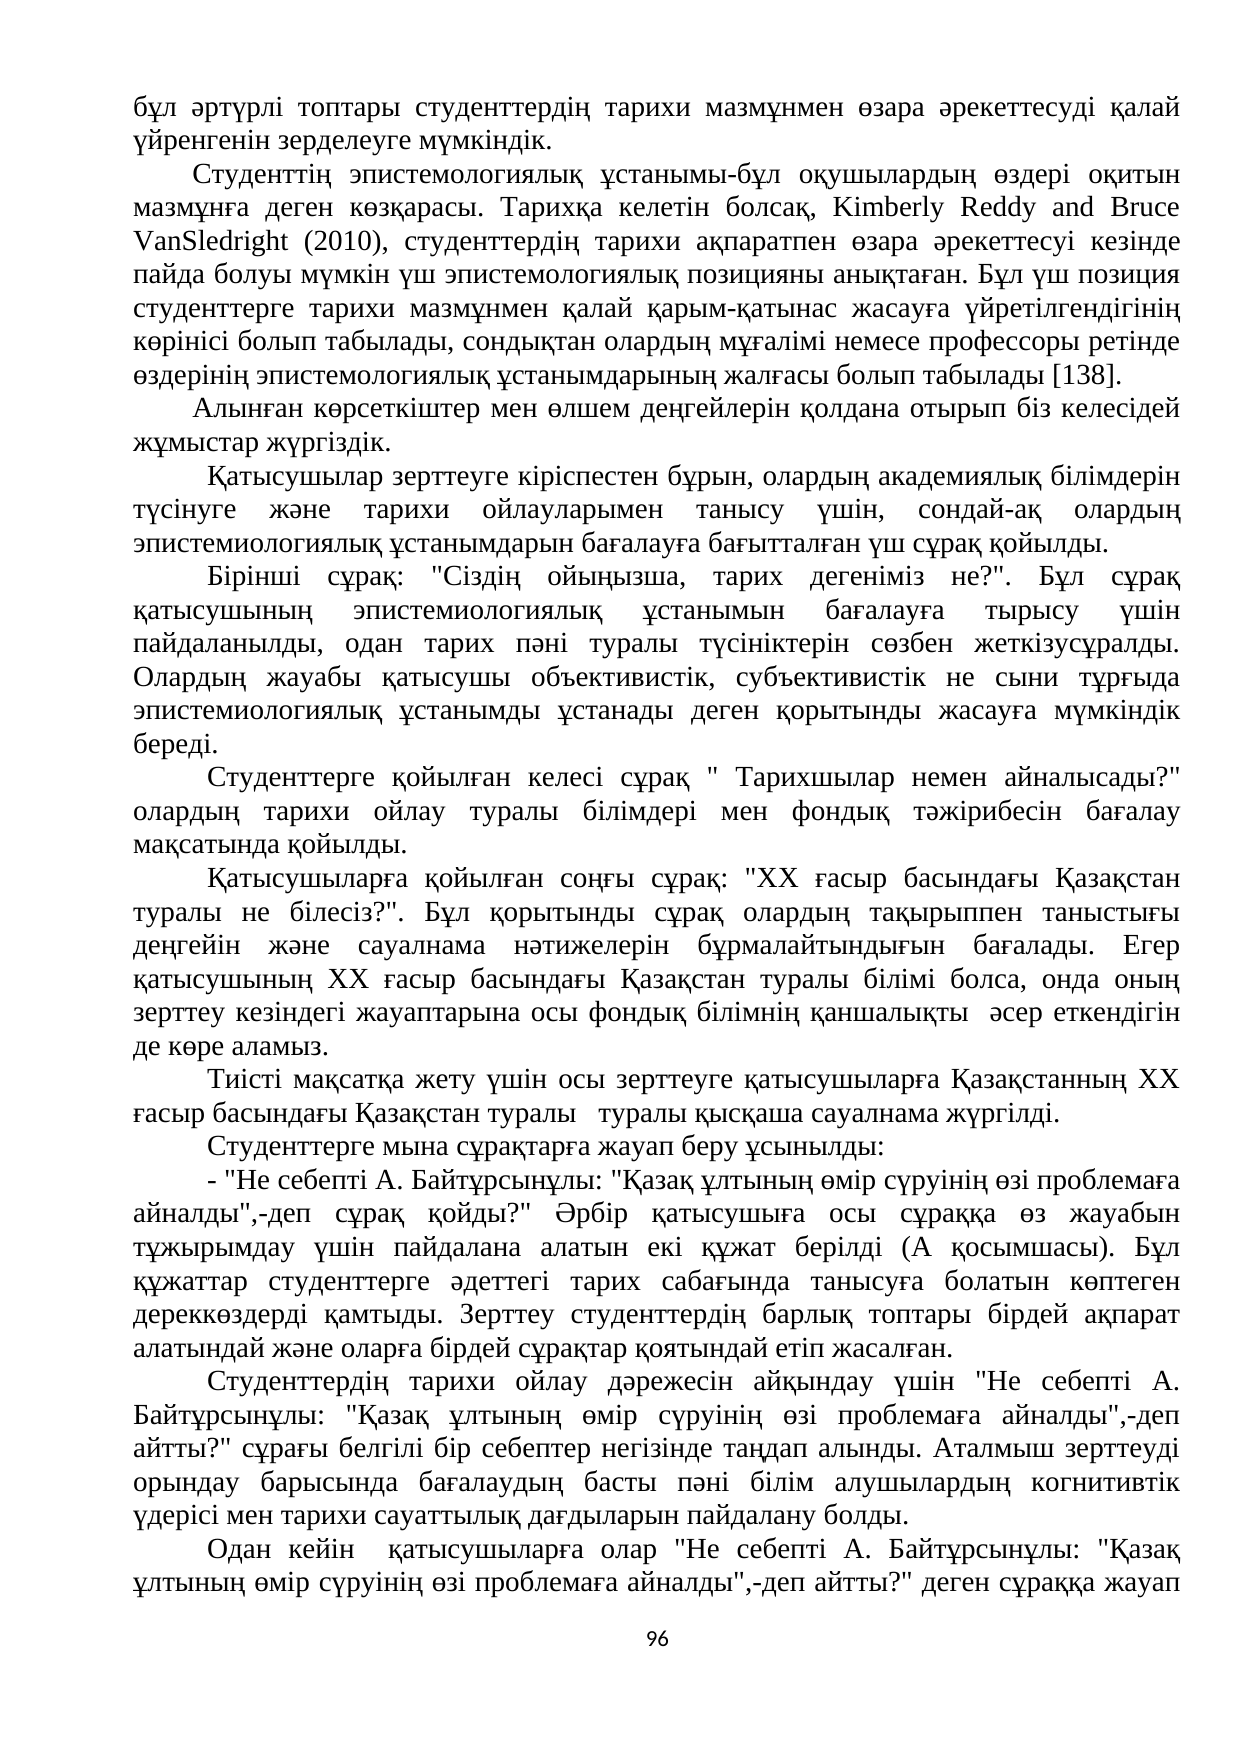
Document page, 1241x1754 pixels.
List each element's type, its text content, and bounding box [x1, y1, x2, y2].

text Студенттерге қойылған келесі сұрақ " Тарихшылар немен айналысады?" олардың тарихи ойлау туралы білімдері мен фондық тәжірибесін бағалау мақсатында қойылды. [133, 759, 1181, 860]
text Студенттің эпистемологиялық ұстанымы-бұл оқушылардың өздері оқитын мазмұнға деген көзқарасы. Тарихқа келетін болсақ, Kimberly Reddy and Bruce VanSledright (2010), студенттердің тарихи ақпаратпен өзара әрекеттесуі кезінде пайда болуы мүмкін үш эпистемологиялық позицияны анықтаған. Бұл үш позиция студенттерге тарихи мазмұнмен қалай қарым-қатынас жасауға үйретілгендігінің көрінісі болып табылады, сондықтан олардың мұғалімі немесе профессоры ретінде өздерінің эпистемологиялық ұстанымдарының жалғасы болып табылады [138]. [133, 156, 1181, 391]
text Тиісті мақсатқа жету үшін осы зерттеуге қатысушыларға Қазақстанның ХХ ғасыр басындағы Қазақстан туралы туралы қысқаша сауалнама жүргілді. [133, 1061, 1181, 1128]
text Бірінші сұрақ: "Сіздің ойыңызша, тарих дегеніміз не?". Бұл сұрақ қатысушының эпистемиологиялық ұстанымын бағалауға тырысу үшін пайдаланылды, одан тарих пәні туралы түсініктерін сөзбен жеткізусұралды. Олардың жауабы қатысушы объективистік, субъективистік не сыни тұрғыда эпистемиологиялық ұстанымды ұстанады деген қорытынды жасауға мүмкіндік береді. [133, 558, 1181, 759]
text - "Не себепті А. Байтұрсынұлы: "Қазақ ұлтының өмір сүруінің өзі проблемаға айналды",-деп сұрақ қойды?" Әрбір қатысушыға осы сұраққа өз жауабын тұжырымдау үшін пайдалана алатын екі құжат берілді (А қосымшасы). Бұл құжаттар студенттерге әдеттегі тарих сабағында танысуға болатын көптеген дереккөздерді қамтыды. Зерттеу студенттердің барлық топтары бірдей ақпарат алатындай және оларға бірдей сұрақтар қоятындай етіп жасалған. [133, 1162, 1181, 1363]
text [133, 89, 1181, 156]
text Қатысушылар зерттеуге кіріспестен бұрын, олардың академиялық білімдерін түсінуге және тарихи ойлауларымен танысу үшін, сондай-ақ олардың эпистемиологиялық ұстанымдарын бағалауға бағытталған үш сұрақ қойылды. [133, 458, 1181, 558]
text Студенттерге мына сұрақтарға жауап беру ұсынылды: [133, 1128, 1181, 1162]
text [133, 1531, 1181, 1598]
text Студенттердің тарихи ойлау дәрежесін айқындау үшін "Не себепті А. Байтұрсынұлы: "Қазақ ұлтының өмір сүруінің өзі проблемаға айналды",-деп айтты?" сұрағы белгілі бір себептер негізінде таңдап алынды. Аталмыш зерттеуді орындау барысында бағалаудың басты пәні білім алушылардың когнитивтік үдерісі мен тарихи сауаттылық дағдыларын пайдалану болды. [133, 1363, 1181, 1531]
text Алынған көрсеткіштер мен өлшем деңгейлерін қолдана отырып біз келесідей жұмыстар жүргіздік. [133, 391, 1181, 458]
text Қатысушыларға қойылған соңғы сұрақ: "ХХ ғасыр басындағы Қазақстан туралы не білесіз?". Бұл қорытынды сұрақ олардың тақырыппен таныстығы деңгейін және сауалнама нәтижелерін бұрмалайтындығын бағалады. Егер қатысушының ХХ ғасыр басындағы Қазақстан туралы білімі болса, онда оның зерттеу кезіндегі жауаптарына осы фондық білімнің қаншалықты әсер еткендігін де көре аламыз. [133, 860, 1181, 1061]
